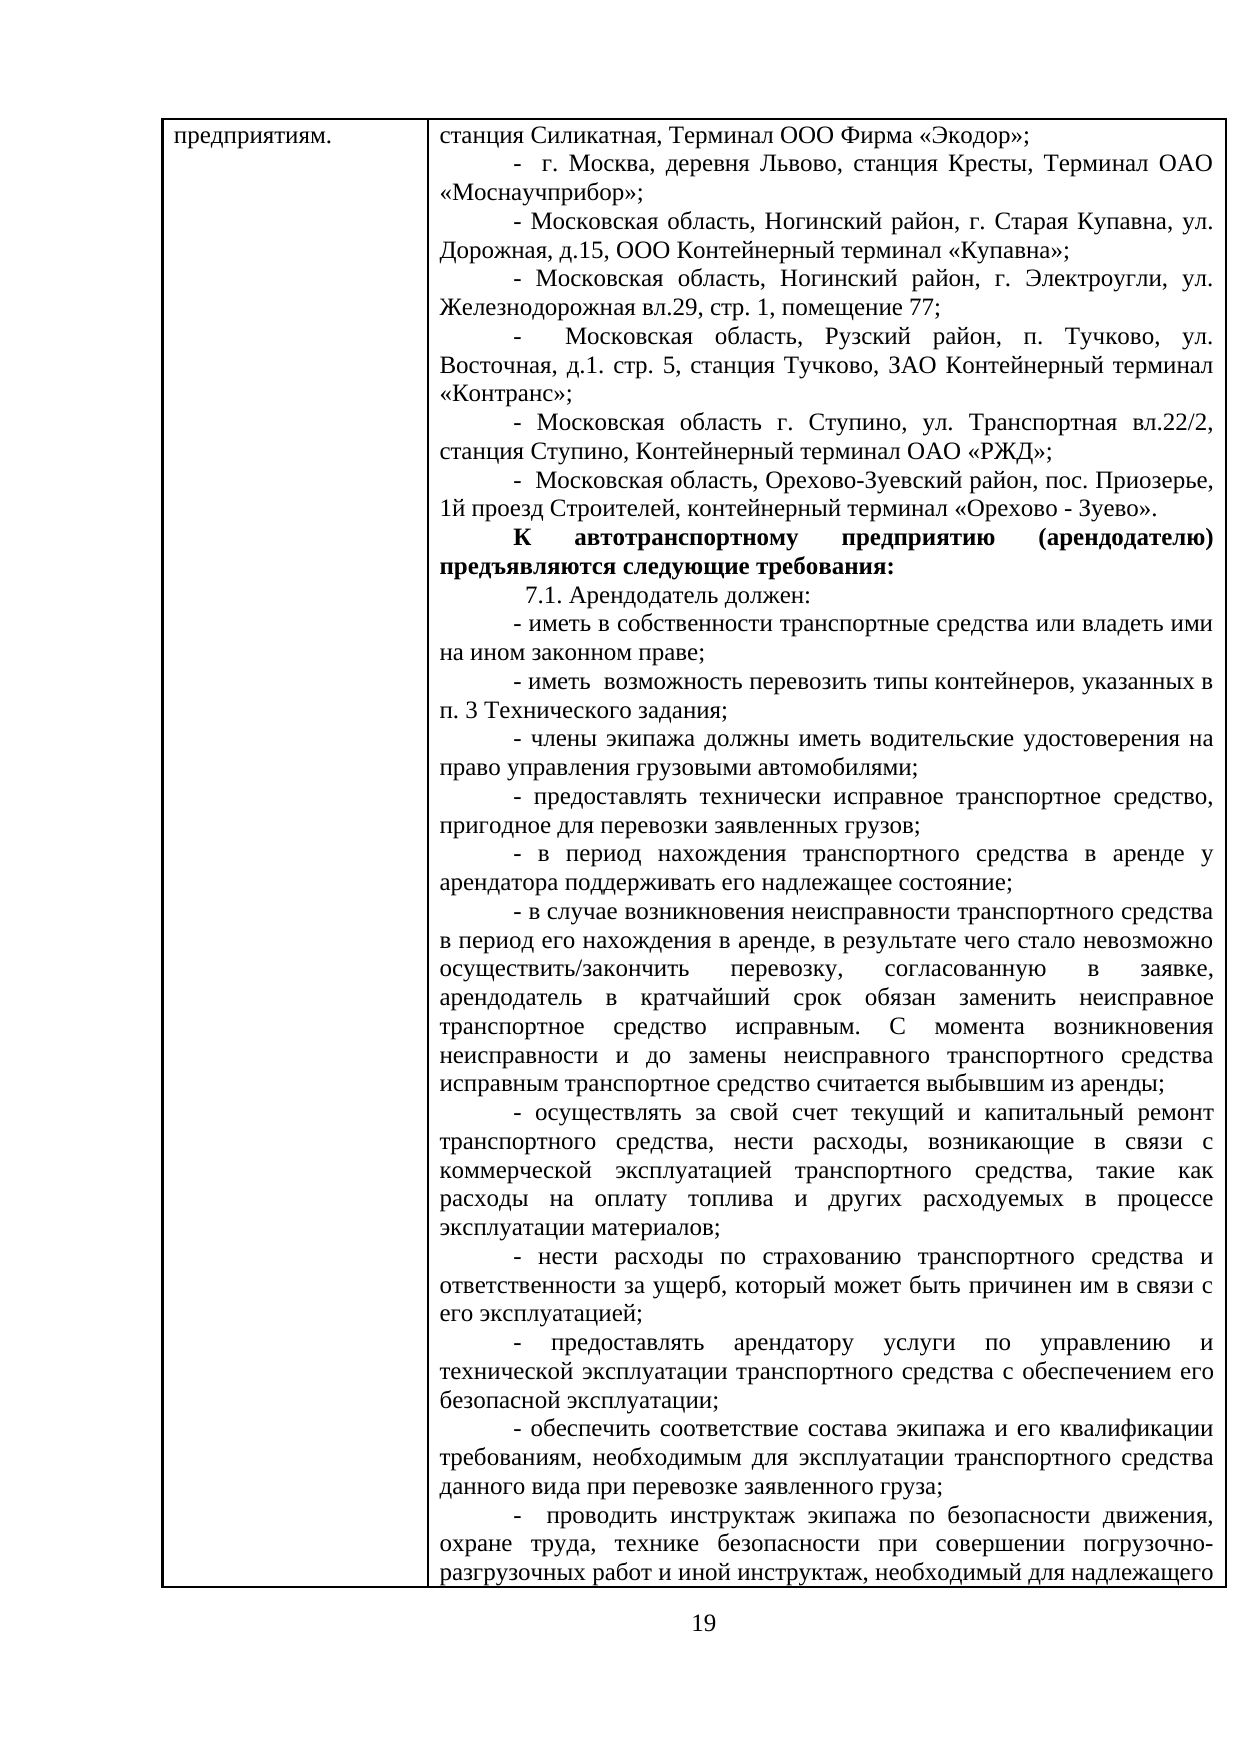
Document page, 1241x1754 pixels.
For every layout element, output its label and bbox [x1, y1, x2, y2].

table_cell [164, 120, 427, 1586]
table_cell [429, 120, 1225, 1586]
